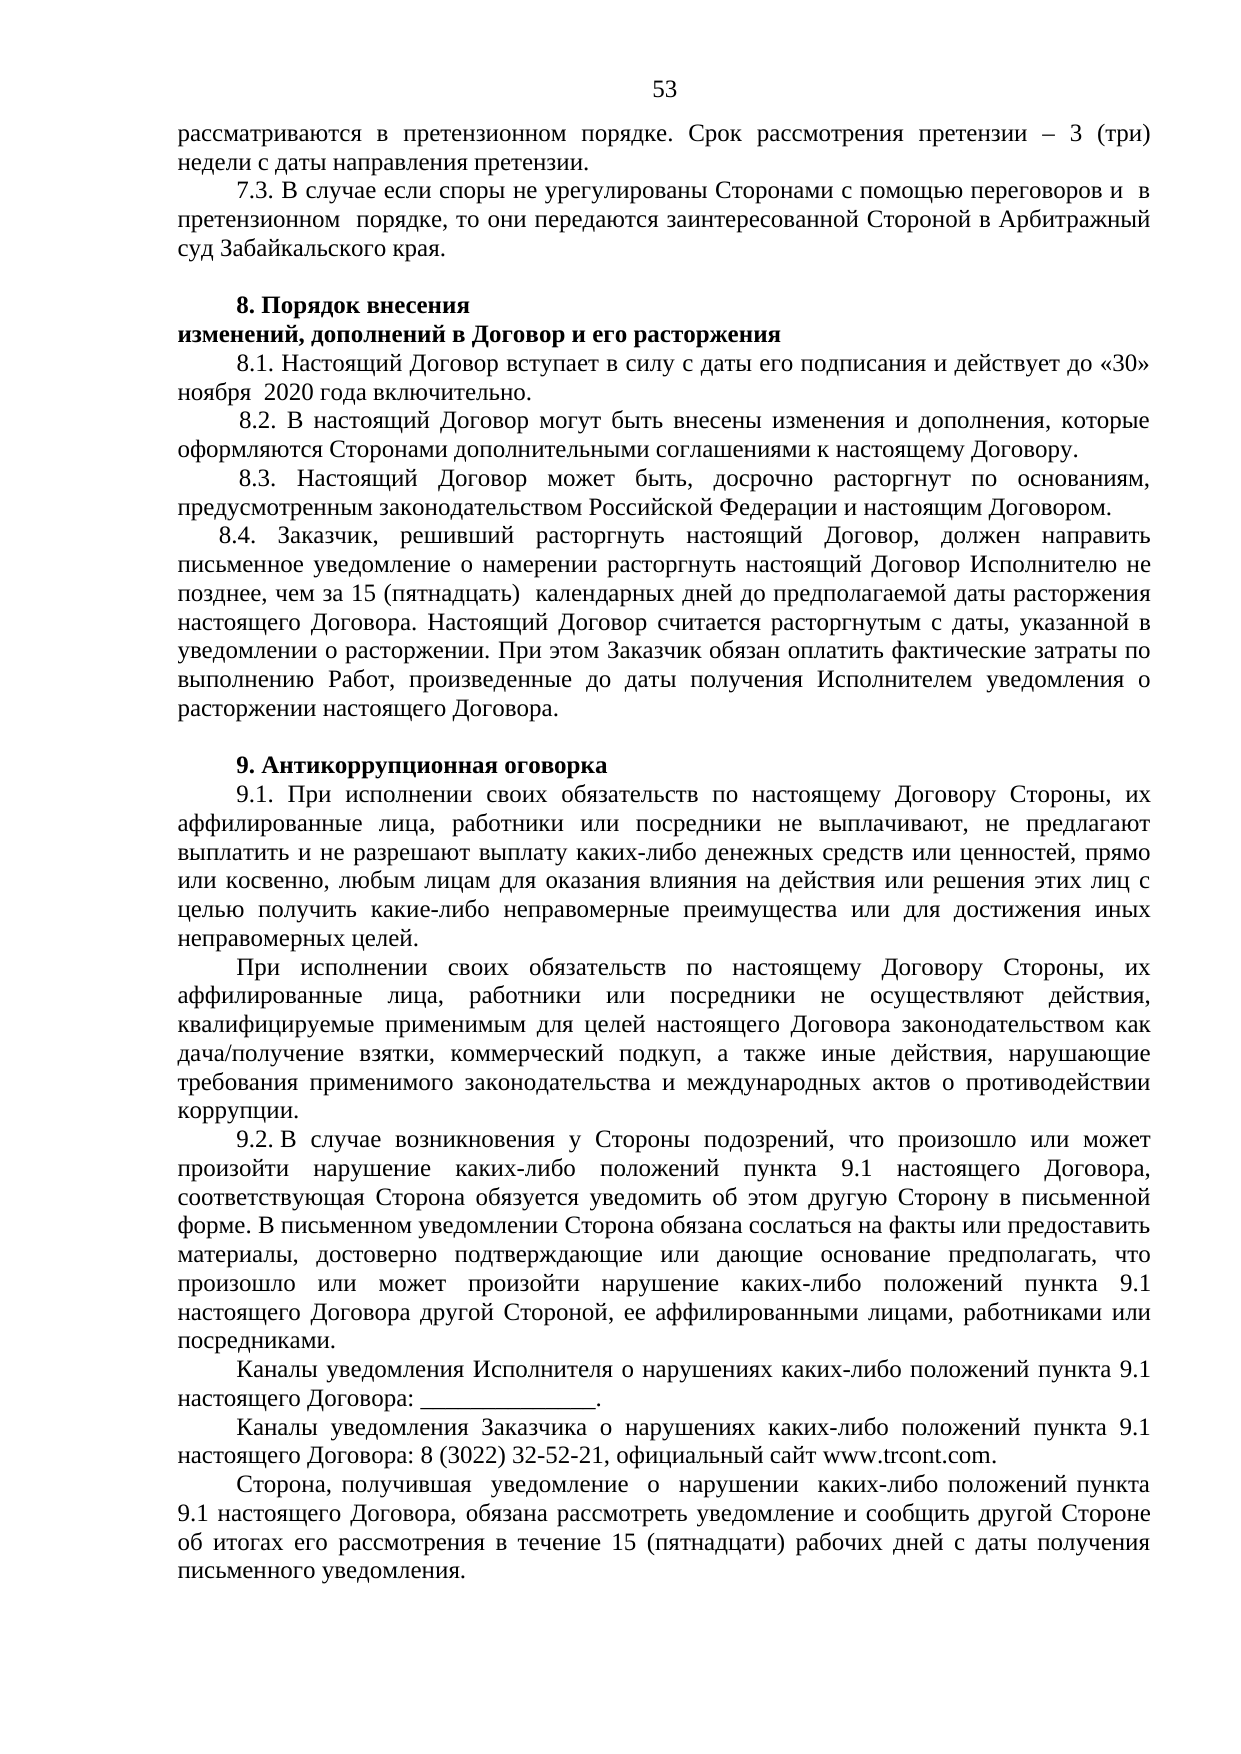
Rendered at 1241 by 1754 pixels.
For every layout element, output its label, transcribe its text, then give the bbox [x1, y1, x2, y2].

text Каналы уведомления Заказчика о нарушениях каких-либо положений пункта 9.1 настоящего Договора: 8 (3022) 32-52-21, официальный сайт www.trcont.com. [177, 1412, 1152, 1469]
text 9. Антикоррупционная оговорка [177, 751, 1152, 779]
text Каналы уведомления Исполнителя о нарушениях каких-либо положений пункта 9.1 настоящего Договора: ______________. [177, 1354, 1152, 1412]
text 7.3. В случае если споры не урегулированы Сторонами с помощью переговоров и в претензионном порядке, то они передаются заинтересованной Стороной в Арбитражный суд Забайкальского края. [177, 176, 1152, 262]
text 8.4. Заказчик, решивший расторгнуть настоящий Договор, должен направить письменное уведомление о намерении расторгнуть настоящий Договор Исполнителю не позднее, чем за 15 (пятнадцать) календарных дней до предполагаемой даты расторжения настоящего Договора. Настоящий Договор считается расторгнутым с даты, указанной в уведомлении о расторжении. При этом Заказчик обязан оплатить фактические затраты по выполнению Работ, произведенные до даты получения Исполнителем уведомления о расторжении настоящего Договора. [177, 521, 1152, 722]
text 8.3. Настоящий Договор может быть, досрочно расторгнут по основаниям, предусмотренным законодательством Российской Федерации и настоящим Договором. [177, 463, 1152, 521]
text изменений, дополнений в Договор и его расторжения [177, 319, 1152, 348]
text Сторона, получившая уведомление о нарушении каких-либо положений пункта 9.1 настоящего Договора, обязана рассмотреть уведомление и сообщить другой Стороне об итогах его рассмотрения в течение 15 (пятнадцати) рабочих дней с даты получения письменного уведомления. [177, 1469, 1152, 1584]
text 9.2. В случае возникновения у Стороны подозрений, что произошло или может произойти нарушение каких-либо положений пункта 9.1 настоящего Договора, соответствующая Сторона обязуется уведомить об этом другую Сторону в письменной форме. В письменном уведомлении Сторона обязана сослаться на факты или предоставить материалы, достоверно подтверждающие или дающие основание предполагать, что произошло или может произойти нарушение каких-либо положений пункта 9.1 настоящего Договора другой Стороной, ее аффилированными лицами, работниками или посредниками. [177, 1124, 1152, 1354]
text При исполнении своих обязательств по настоящему Договору Стороны, их аффилированные лица, работники или посредники не осуществляют действия, квалифицируемые применимым для целей настоящего Договора законодательством как дача/получение взятки, коммерческий подкуп, а также иные действия, нарушающие требования применимого законодательства и международных актов о противодействии коррупции. [177, 952, 1152, 1124]
text 8.1. Настоящий Договор вступает в силу с даты его подписания и действует до «30» ноября 2020 года включительно. [177, 348, 1152, 406]
text 8. Порядок внесения [177, 291, 1152, 319]
text 8.2. В настоящий Договор могут быть внесены изменения и дополнения, которые оформляются Сторонами дополнительными соглашениями к настоящему Договору. [177, 406, 1152, 463]
text 9.1. При исполнении своих обязательств по настоящему Договору Стороны, их аффилированные лица, работники или посредники не выплачивают, не предлагают выплатить и не разрешают выплату каких-либо денежных средств или ценностей, прямо или косвенно, любым лицам для оказания влияния на действия или решения этих лиц с целью получить какие-либо неправомерные преимущества или для достижения иных неправомерных целей. [177, 779, 1152, 952]
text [177, 118, 1152, 176]
